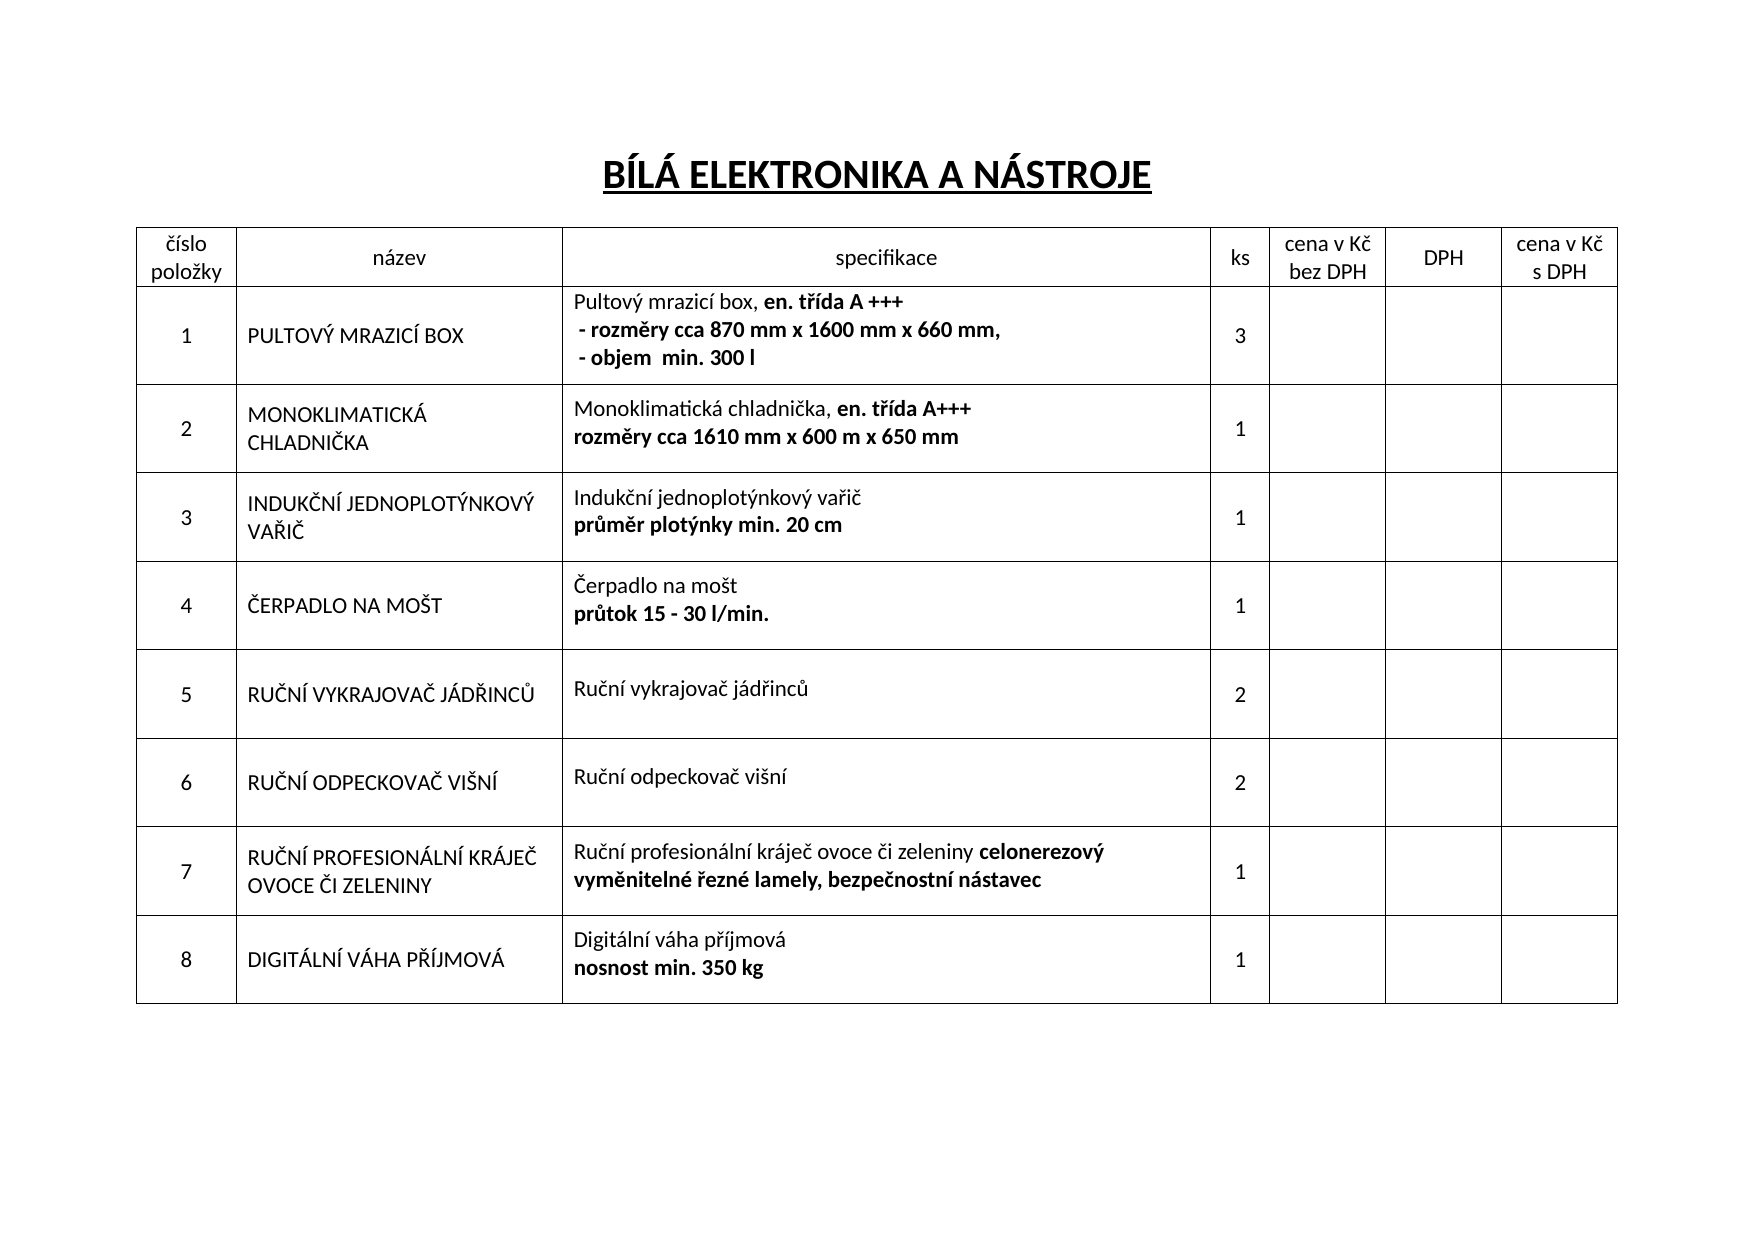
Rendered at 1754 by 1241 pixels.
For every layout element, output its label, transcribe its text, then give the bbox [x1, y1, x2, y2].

table_cell Pultový mrazicí box [237, 287, 562, 383]
table_cell 3 [1211, 287, 1269, 383]
table_cell 2 [137, 385, 236, 472]
table_header číslo položky [137, 228, 236, 286]
table_cell 1 [1211, 916, 1269, 1003]
table_cell Ruční profesionální kráječ ovoce či zeleniny celonerezový vyměnitelné řezné lamely, bezpečnostní nástavec [563, 827, 1210, 915]
table_cell 4 [137, 562, 236, 649]
table_cell [1270, 287, 1385, 383]
table_cell 1 [1211, 473, 1269, 561]
table_cell [1502, 916, 1617, 1003]
table_cell Ruční odpeckovač višní [563, 739, 1210, 826]
table_cell 3 [137, 473, 236, 561]
table_cell [1502, 827, 1617, 915]
table_cell 1 [137, 287, 236, 383]
table_cell [1386, 287, 1501, 383]
table_cell 8 [137, 916, 236, 1003]
table_cell Ruční vykrajovač jádřinců [237, 650, 562, 738]
table_cell Monoklimatická chladnička [237, 385, 562, 472]
table_cell [1270, 827, 1385, 915]
table_cell [1502, 739, 1617, 826]
table_cell [1502, 473, 1617, 561]
table_cell [1270, 473, 1385, 561]
table_cell [1270, 562, 1385, 649]
table_cell 7 [137, 827, 236, 915]
table_cell 2 [1211, 739, 1269, 826]
table_cell [1502, 385, 1617, 472]
table_cell [1502, 562, 1617, 649]
table_cell Ruční profesionální kráječ ovoce či zeleniny [237, 827, 562, 915]
table_header ks [1211, 228, 1269, 286]
table_cell Monoklimatická chladnička, en. třída A+++ rozměry cca 1610 mm x 600 m x 650 mm [563, 385, 1210, 472]
table_cell [1502, 650, 1617, 738]
table_cell Čerpadlo na mošt průtok 15 - 30 l/min. [563, 562, 1210, 649]
table_cell Čerpadlo na mošt [237, 562, 562, 649]
table_cell [1270, 385, 1385, 472]
table_header cena v Kč bez DPH [1270, 228, 1385, 286]
table_cell [1270, 739, 1385, 826]
table_header cena v Kč s DPH [1502, 228, 1617, 286]
table_cell 1 [1211, 385, 1269, 472]
table_cell 6 [137, 739, 236, 826]
table_cell 5 [137, 650, 236, 738]
table_cell 2 [1211, 650, 1269, 738]
table_cell [1386, 739, 1501, 826]
table_cell Ruční vykrajovač jádřinců [563, 650, 1210, 738]
table_cell Ruční odpeckovač višní [237, 739, 562, 826]
table_header název [237, 228, 562, 286]
table_cell [1386, 385, 1501, 472]
table_header specifikace [563, 228, 1210, 286]
table_cell [1502, 287, 1617, 383]
table_cell Digitální váha příjmová [237, 916, 562, 1003]
table_cell [1270, 650, 1385, 738]
table_cell Indukční jednoplotýnkový vařič [237, 473, 562, 561]
table_cell [1386, 562, 1501, 649]
table_cell [1386, 473, 1501, 561]
table_cell 1 [1211, 827, 1269, 915]
table_cell 1 [1211, 562, 1269, 649]
table_cell [1386, 827, 1501, 915]
table_cell Indukční jednoplotýnkový vařič průměr plotýnky min. 20 cm [563, 473, 1210, 561]
table_cell [1270, 916, 1385, 1003]
table_header DPH [1386, 228, 1501, 286]
table_cell [1386, 650, 1501, 738]
table_cell Pultový mrazicí box, en. třída A +++ - rozměry cca 870 mm x 1600 mm x 660 mm, - objem min. 300 l [563, 287, 1210, 383]
text BÍLÁ ELEKTRONIKA A NÁSTROJE [148, 148, 1606, 198]
table_cell Digitální váha příjmová nosnost min. 350 kg [563, 916, 1210, 1003]
table_cell [1386, 916, 1501, 1003]
